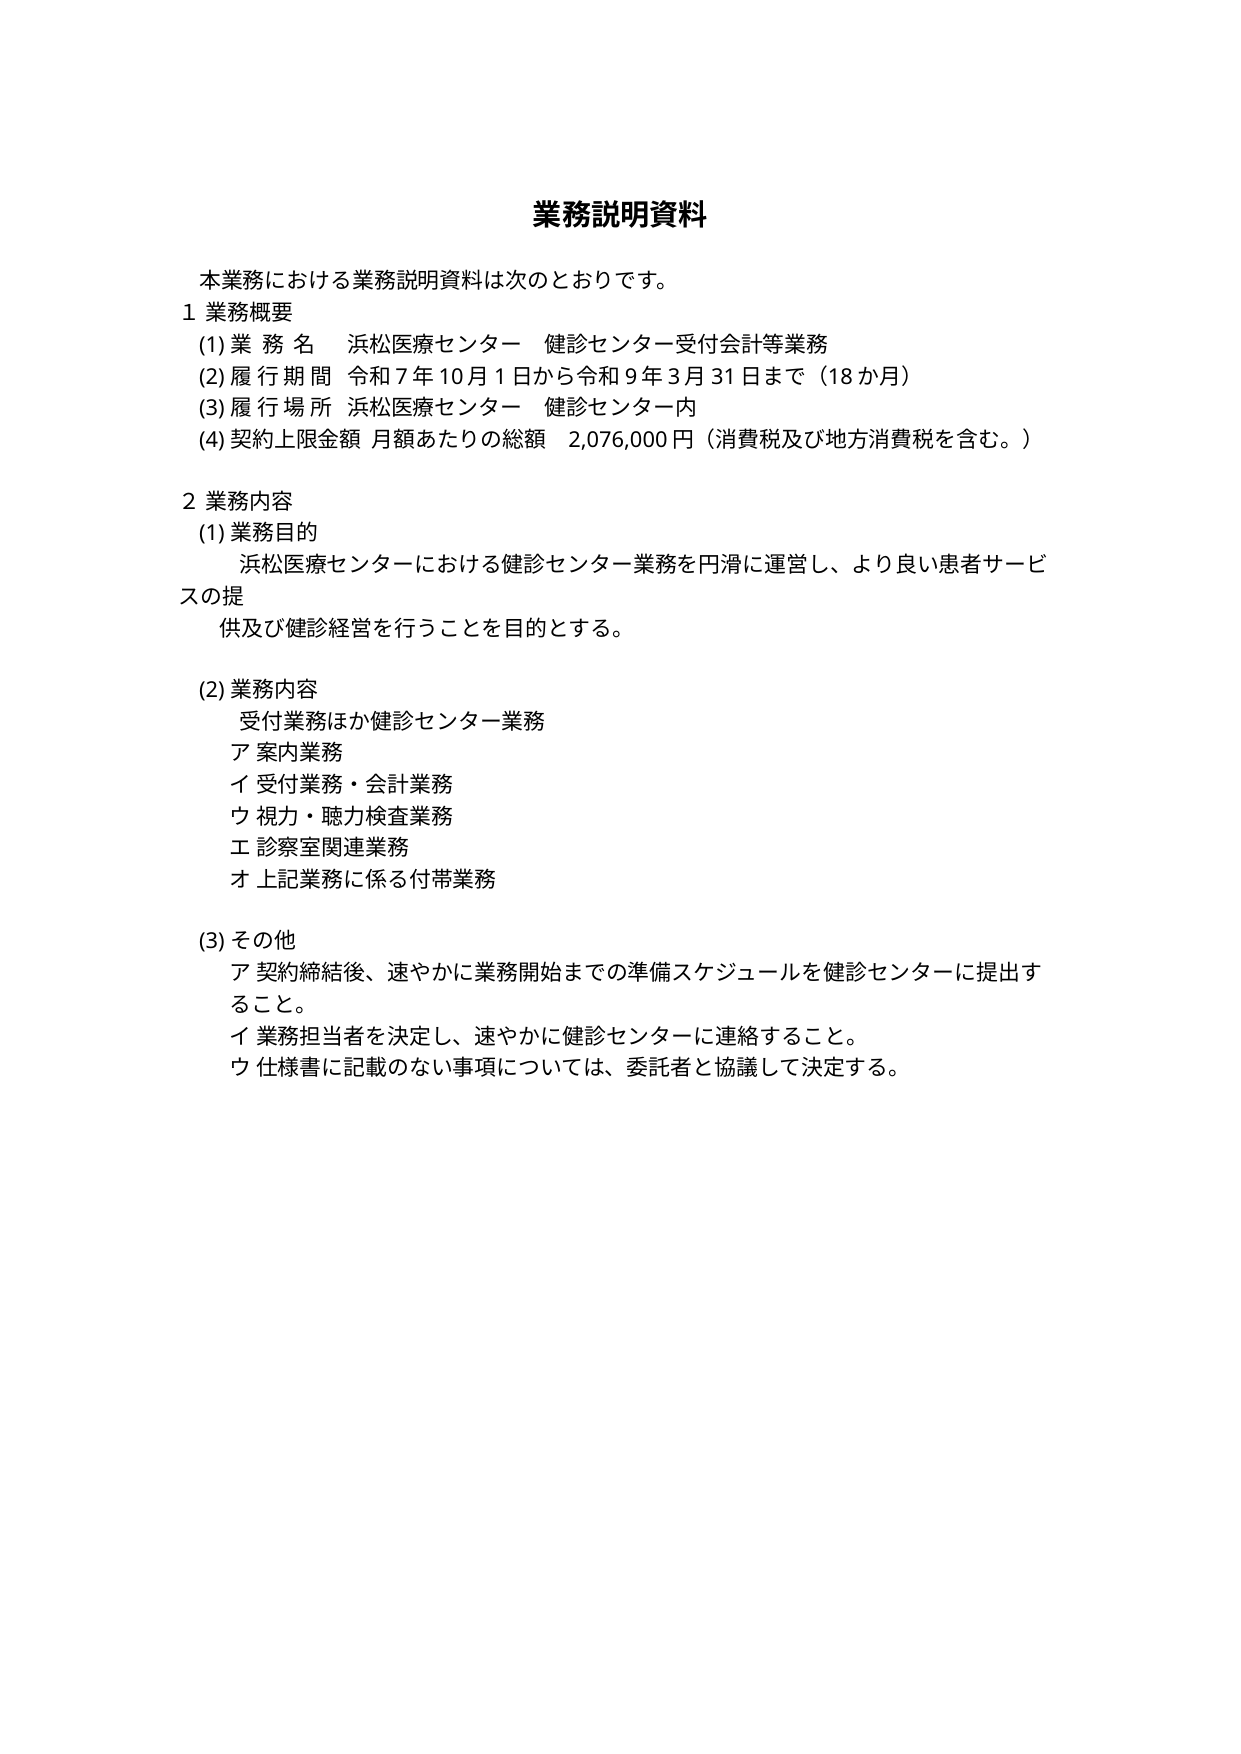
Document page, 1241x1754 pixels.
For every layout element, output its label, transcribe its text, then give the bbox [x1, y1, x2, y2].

text (2) 履 行 期 間 令和7年10月1日から令和9年3月31日まで（18か月） [179, 359, 1061, 390]
text (3) 履 行 場 所 浜松医療センター 健診センター内 [179, 390, 1061, 422]
text 受付業務ほか健診センター業務 [179, 704, 1061, 735]
text ウ 視力・聴力検査業務 [179, 799, 1061, 830]
text イ 受付業務・会計業務 [179, 767, 1061, 799]
text エ 診察室関連業務 [179, 830, 1061, 862]
text ウ 仕様書に記載のない事項については、委託者と協議して決定する。 [229, 1050, 1061, 1082]
text ２ 業務内容 [179, 484, 1061, 515]
text 業務説明資料 [179, 191, 1061, 234]
text 本業務における業務説明資料は次のとおりです。 [179, 263, 1061, 295]
text ア 案内業務 [179, 735, 1061, 767]
text オ 上記業務に係る付帯業務 [179, 862, 1061, 894]
text １ 業務概要 [179, 295, 1061, 327]
text (1) 業 務 名 浜松医療センター 健診センター受付会計等業務 [179, 327, 1061, 359]
text (4) 契約上限金額 月額あたりの総額 2,076,000円（消費税及び地方消費税を含む。） [179, 422, 1061, 454]
text 浜松医療センターにおける健診センター業務を円滑に運営し、より良い患者サービスの提 [179, 547, 1061, 611]
text ア 契約締結後、速やかに業務開始までの準備スケジュールを健診センターに提出すること。 [229, 955, 1061, 1019]
text (3) その他 [179, 923, 1061, 955]
text (2) 業務内容 [179, 672, 1061, 704]
text (1) 業務目的 [179, 515, 1061, 547]
text 供及び健診経営を行うことを目的とする。 [179, 611, 1061, 642]
text イ 業務担当者を決定し、速やかに健診センターに連絡すること。 [229, 1019, 1061, 1050]
